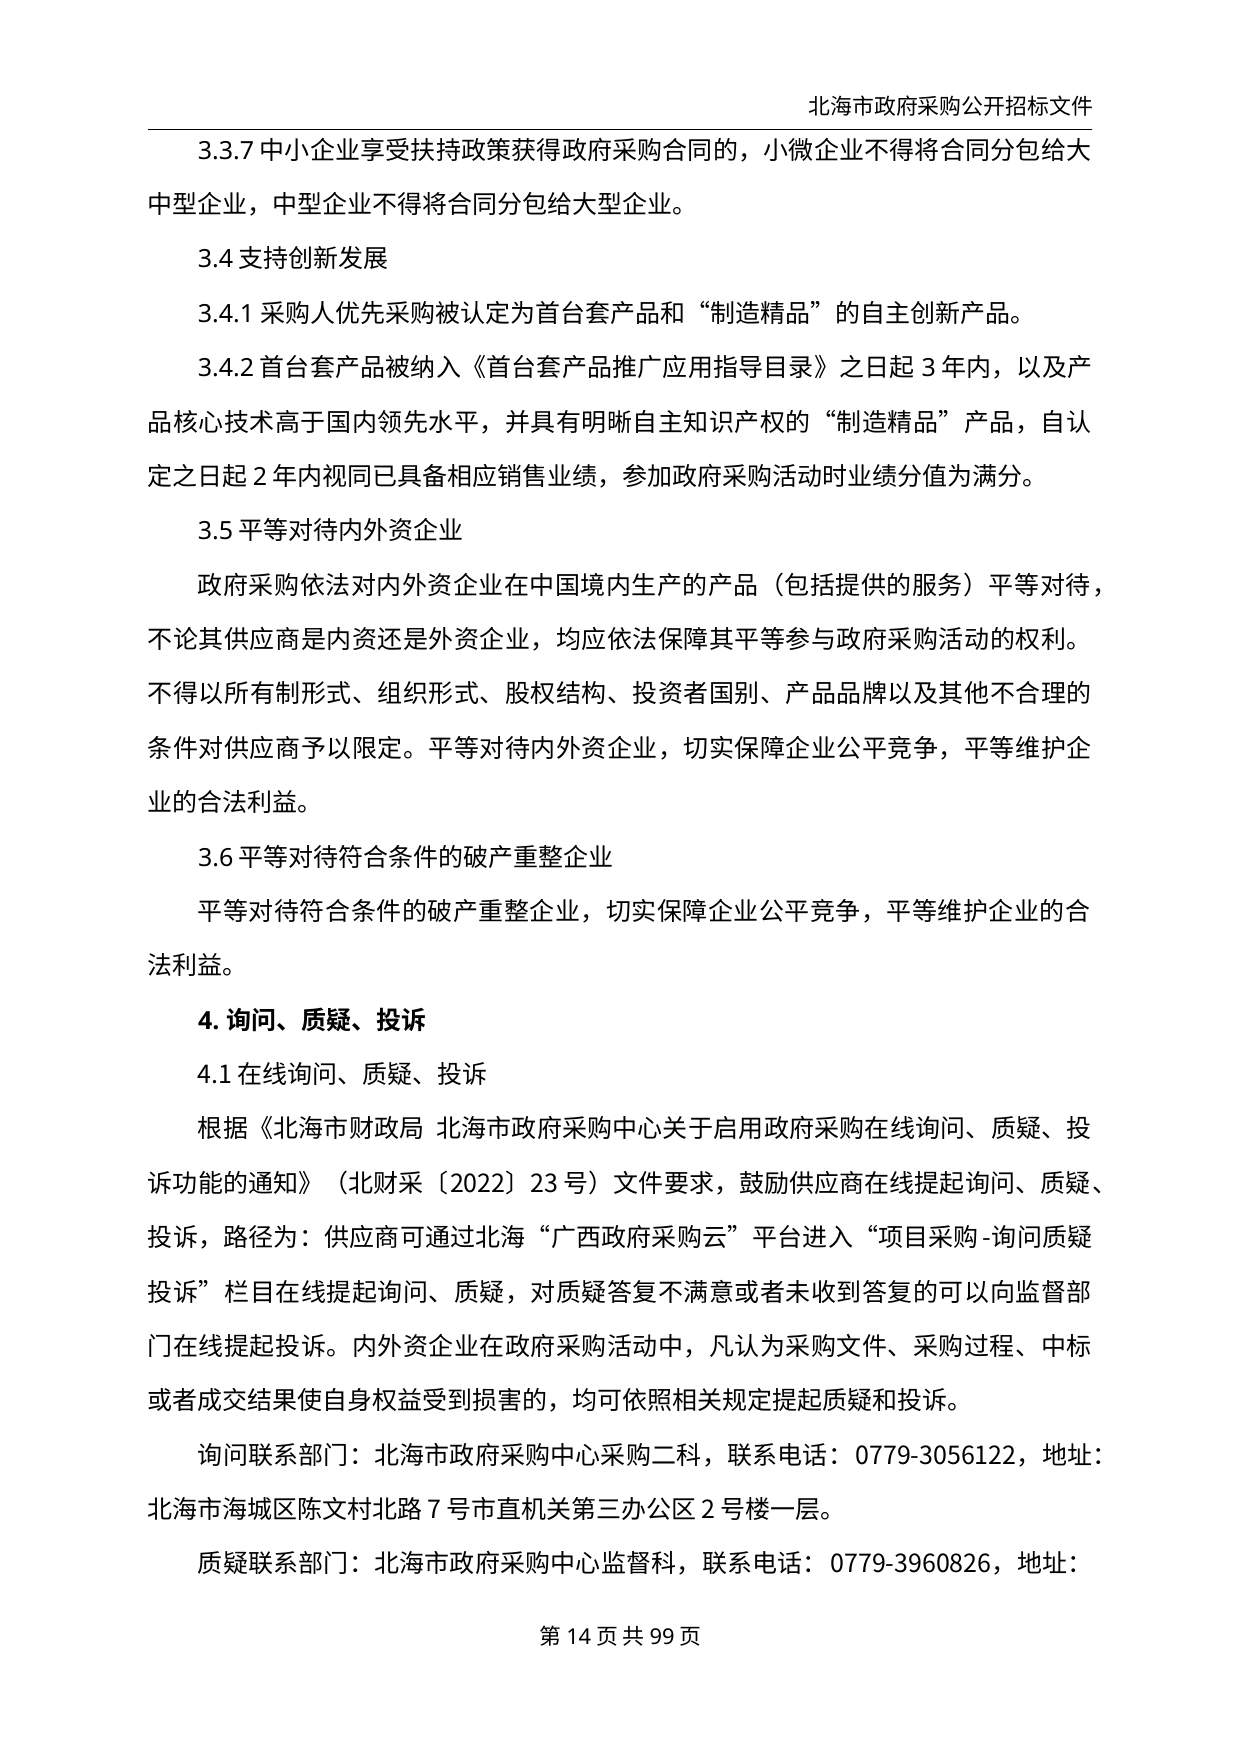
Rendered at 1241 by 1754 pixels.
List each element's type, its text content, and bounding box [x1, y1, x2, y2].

text 4. 询问、质疑、投诉 [148, 1000, 1092, 1036]
text 询问联系部门：北海市政府采购中心采购二科，联系电话：0779-3056122，地址：北海市海城区陈文村北路7号市直机关第三办公区2号楼一层。 [148, 1435, 1092, 1526]
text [148, 1544, 1092, 1580]
text 3.4支持创新发展 [148, 239, 1092, 275]
text 3.3.7中小企业享受扶持政策获得政府采购合同的，小微企业不得将合同分包给大中型企业，中型企业不得将合同分包给大型企业。 [148, 130, 1092, 221]
text 平等对待符合条件的破产重整企业，切实保障企业公平竞争，平等维护企业的合法利益。 [148, 891, 1092, 982]
text 3.6平等对待符合条件的破产重整企业 [148, 837, 1092, 873]
text 3.4.2首台套产品被纳入《首台套产品推广应用指导目录》之日起3年内，以及产品核心技术高于国内领先水平，并具有明晰自主知识产权的“制造精品”产品，自认定之日起2年内视同已具备相应销售业绩，参加政府采购活动时业绩分值为满分。 [148, 348, 1092, 493]
text 3.4.1 采购人优先采购被认定为首台套产品和“制造精品”的自主创新产品。 [148, 293, 1092, 329]
text 4.1在线询问、质疑、投诉 [148, 1054, 1092, 1091]
text 3.5平等对待内外资企业 [148, 511, 1092, 547]
text 根据《北海市财政局 北海市政府采购中心关于启用政府采购在线询问、质疑、投诉功能的通知》（北财采〔2022〕23号）文件要求，鼓励供应商在线提起询问、质疑、投诉，路径为：供应商可通过北海“广西政府采购云”平台进入“项目采购-询问质疑投诉”栏目在线提起询问、质疑，对质疑答复不满意或者未收到答复的可以向监督部门在线提起投诉。内外资企业在政府采购活动中，凡认为采购文件、采购过程、中标或者成交结果使自身权益受到损害的，均可依照相关规定提起质疑和投诉。 [148, 1109, 1092, 1417]
text 政府采购依法对内外资企业在中国境内生产的产品（包括提供的服务）平等对待，不论其供应商是内资还是外资企业，均应依法保障其平等参与政府采购活动的权利。不得以所有制形式、组织形式、股权结构、投资者国别、产品品牌以及其他不合理的条件对供应商予以限定。平等对待内外资企业，切实保障企业公平竞争，平等维护企业的合法利益。 [148, 565, 1092, 819]
